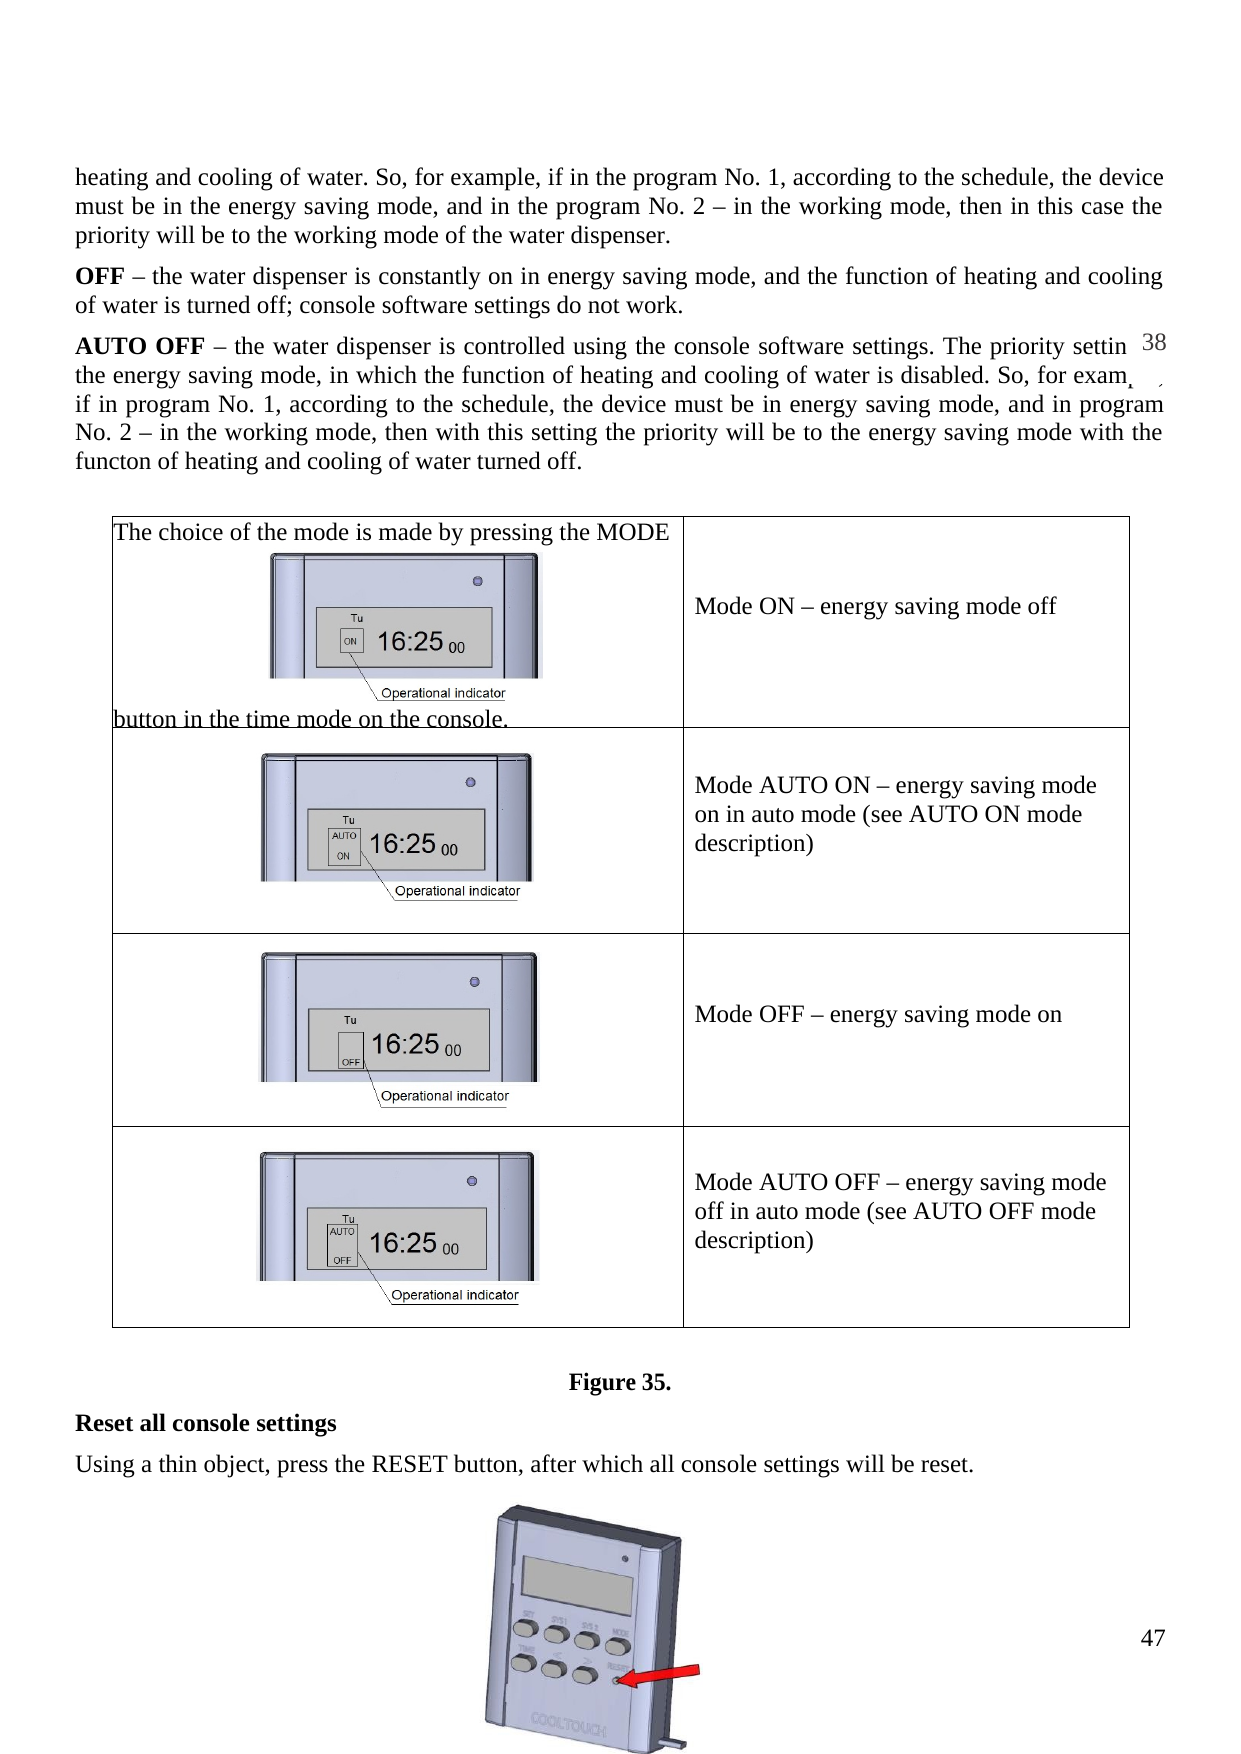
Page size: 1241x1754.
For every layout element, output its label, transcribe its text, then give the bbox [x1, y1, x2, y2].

table_header The choice of the mode is made by pressing the MODE button in the time mode on the console. [113, 517, 683, 727]
table_cell Mode OFF – energy saving mode on [684, 934, 1129, 1126]
table_cell Mode AUTO OFF – energy saving mode off in auto mode (see AUTO OFF mode description) [684, 1127, 1129, 1327]
text AUTO OFF – the water dispenser is controlled using the console software settings. The priority setting is the energy saving mode, in which the function of heating and cooling of water is disabled. So, for example, if in program No. 1, according to the schedule, the device must be in energy saving mode, and in program No. 2 – in the working mode, then with this setting the priority will be to the energy saving mode with the functon of heating and cooling of water turned off. [75, 331, 1166, 475]
picture [268, 547, 544, 704]
text Using a thin object, press the RESET button, after which all console settings will be reset. [75, 1449, 1167, 1478]
picture [473, 1495, 703, 1754]
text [75, 162, 1166, 249]
table_cell [113, 1127, 683, 1327]
picture [253, 1148, 542, 1309]
text Reset all console settings [75, 1408, 1178, 1437]
table_cell Mode AUTO ON – energy saving mode on in auto mode (see AUTO ON mode description) [684, 728, 1129, 932]
picture [254, 747, 544, 903]
table_header Mode ON – energy saving mode off [684, 517, 1129, 727]
text OFF – the water dispenser is constantly on in energy saving mode, and the function of heating and cooling of water is turned off; console software settings do not work. [75, 261, 1165, 319]
table_cell [113, 934, 683, 1126]
table_cell [113, 728, 683, 932]
subtitle Figure 35. [76, 1367, 1164, 1396]
picture [253, 947, 544, 1114]
